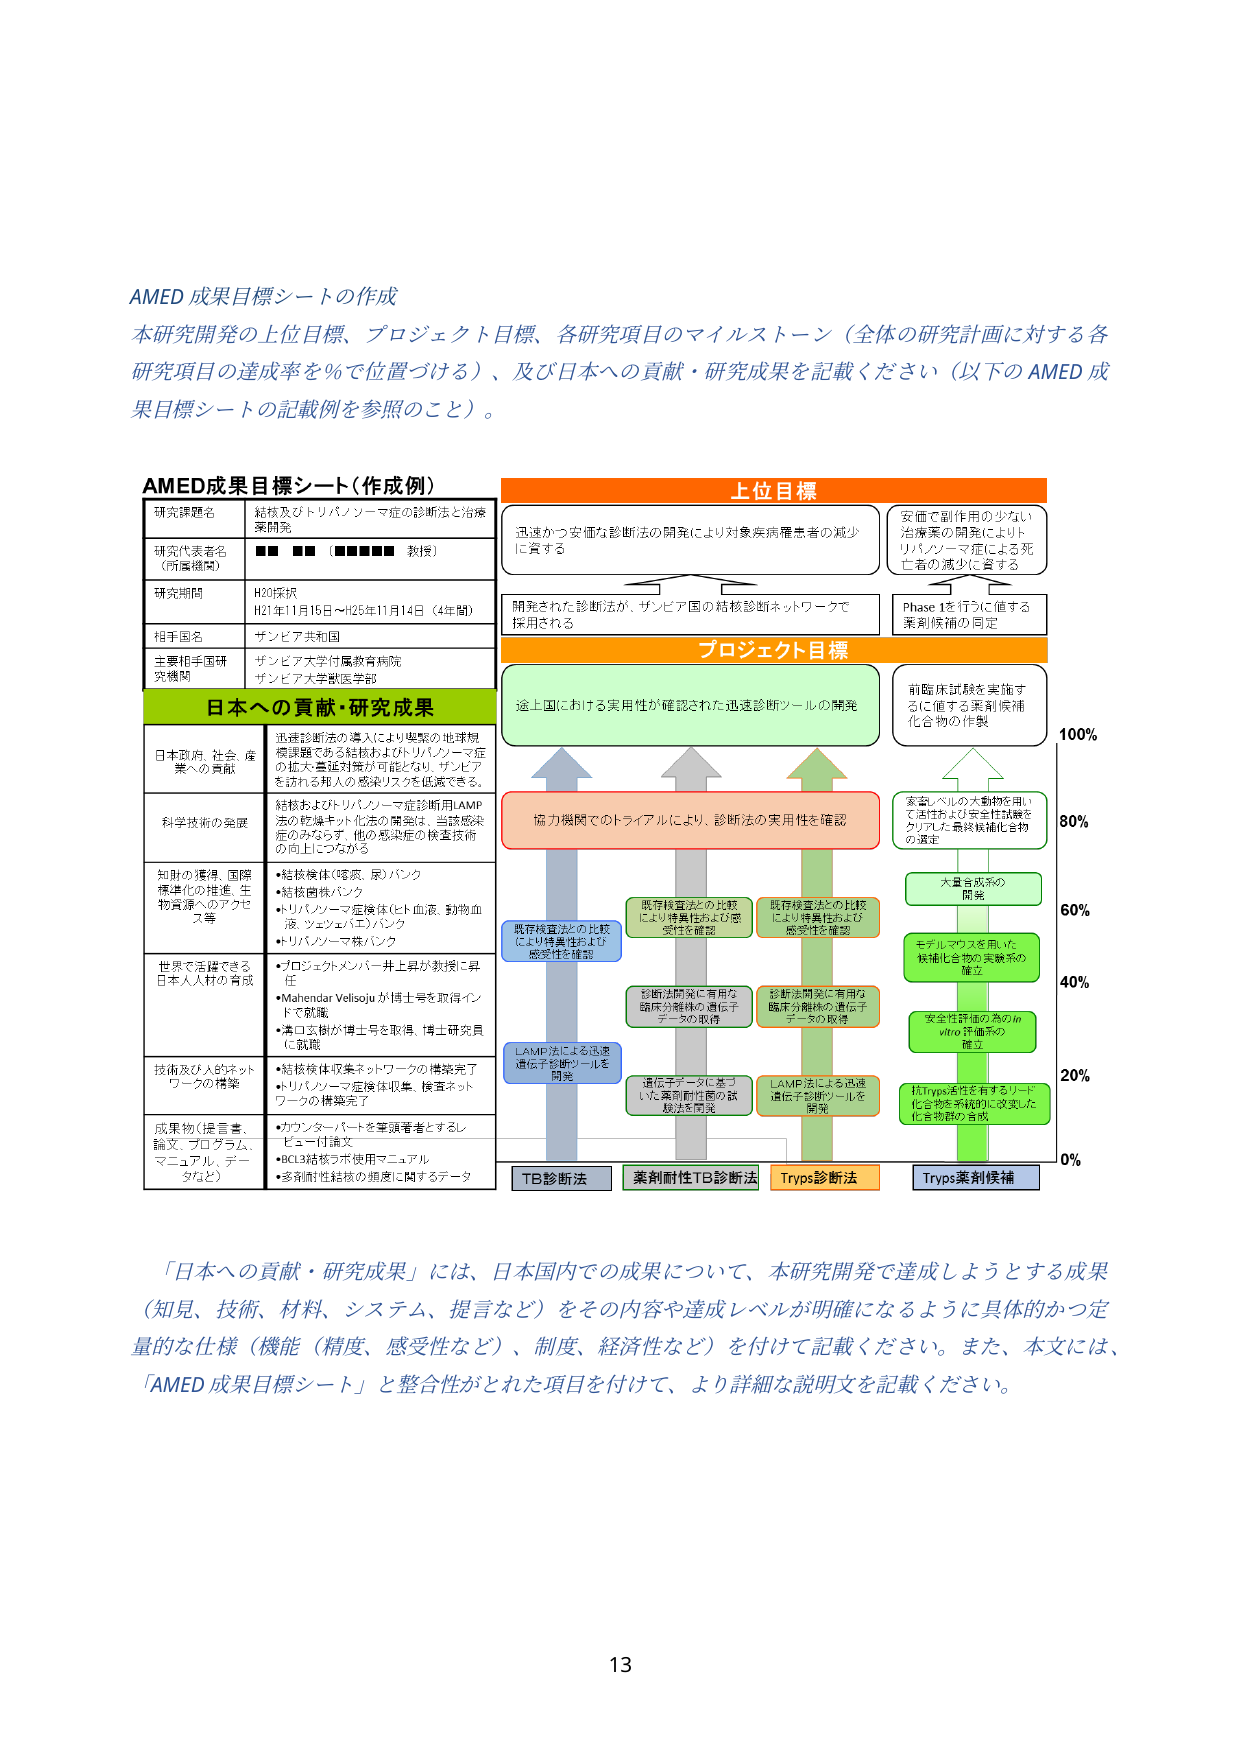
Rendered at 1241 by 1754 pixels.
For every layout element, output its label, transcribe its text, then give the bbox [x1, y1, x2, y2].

text AMED成果目標シートの作成 [130, 277, 1110, 314]
text 「日本への貢献・研究成果」には、日本国内での成果について、本研究開発で達成しようとする成果（知見、技術、材料、システム、提言など）をその内容や達成レベルが明確になるように具体的かつ定量的な仕様（機能（精度、感受性など）、制度、経済性など）を付けて記載ください。また、本文には、「AMED成果目標シート」と整合性がとれた項目を付けて、より詳細な説明文を記載ください。 [130, 1252, 1110, 1402]
text 本研究開発の上位目標、プロジェクト目標、各研究項目のマイルストーン（全体の研究計画に対する各研究項目の達成率を％で位置づける）、及び日本への貢献・研究成果を記載ください（以下のAMED成果目標シートの記載例を参照のこと）。 [130, 314, 1110, 427]
picture [129, 464, 1110, 1196]
